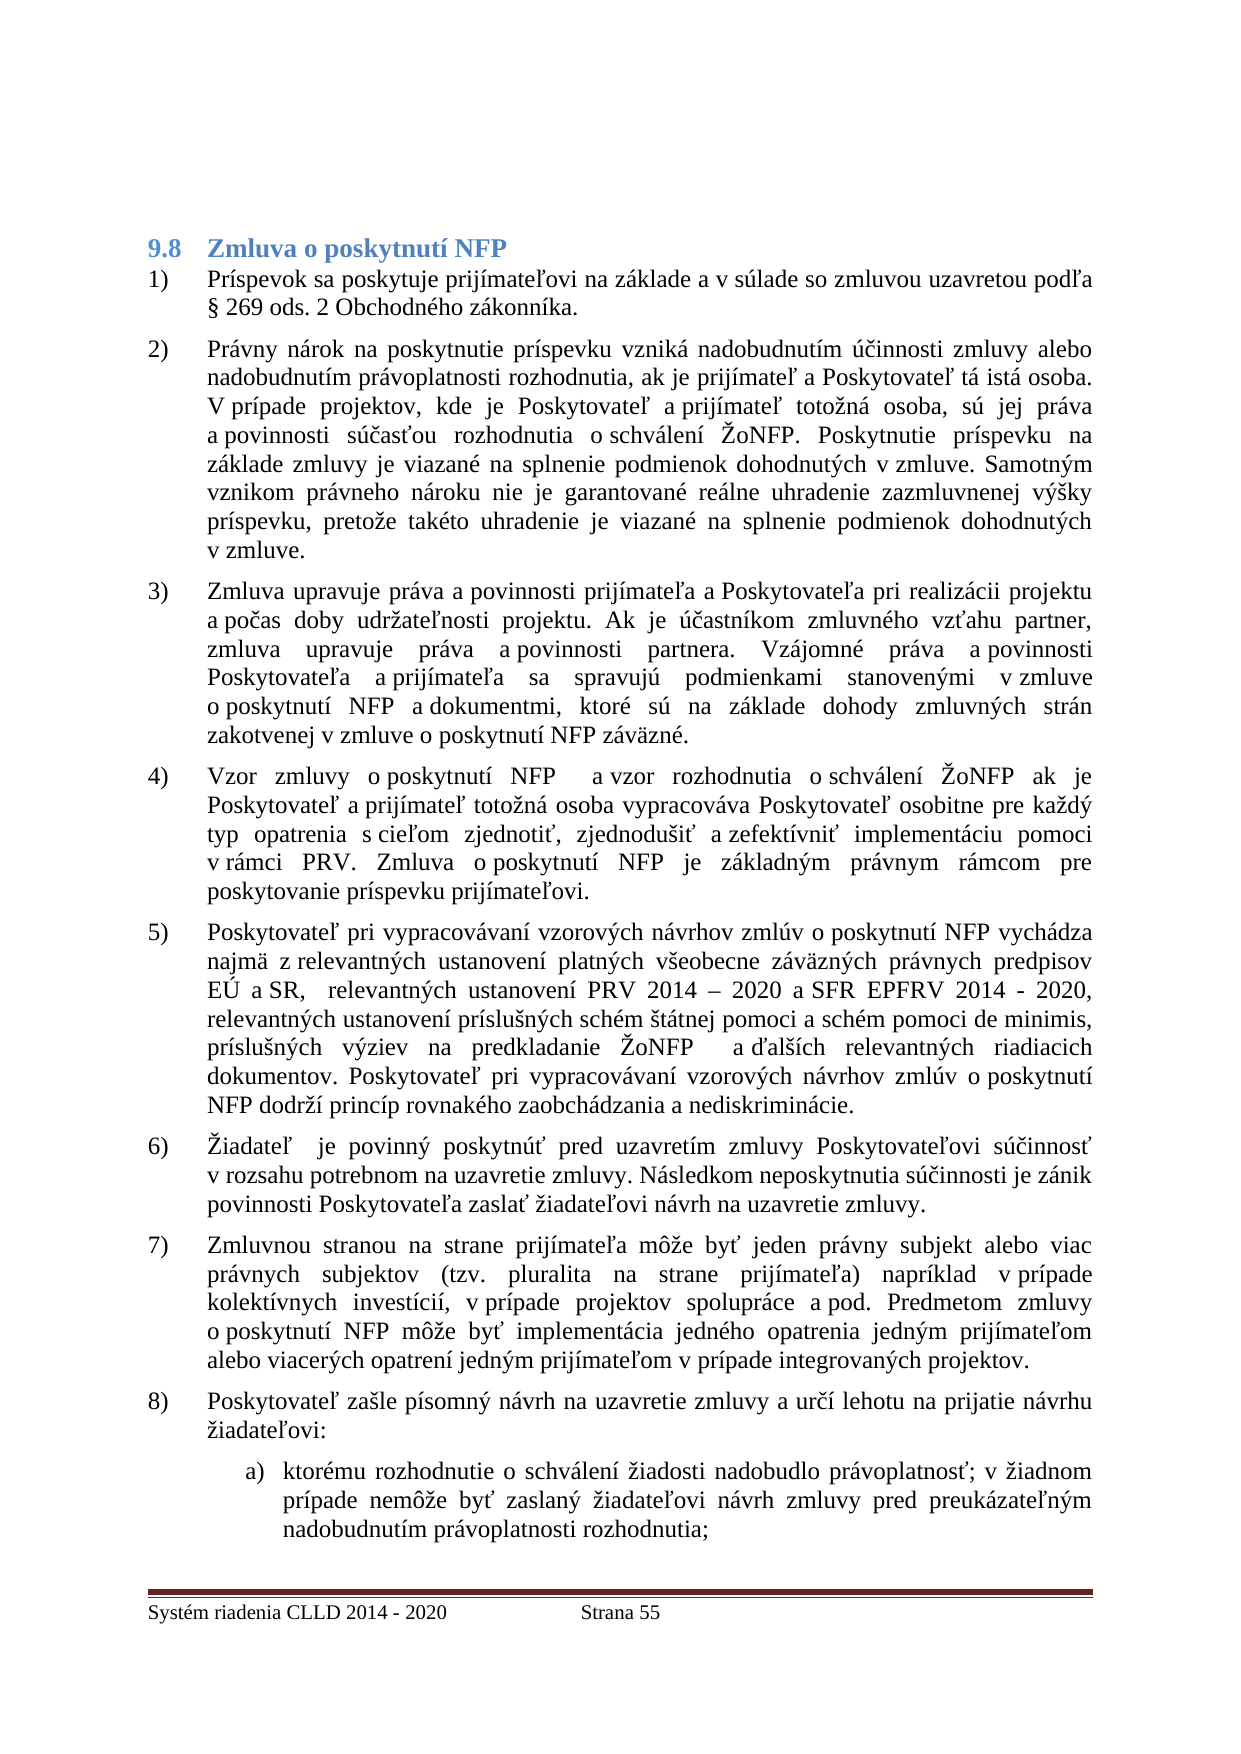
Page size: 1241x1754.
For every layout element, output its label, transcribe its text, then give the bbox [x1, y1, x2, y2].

subtitle Zmluva o poskytnutí NFP [148, 232, 1093, 264]
list Vzor zmluvy o poskytnutí NFP a vzor rozhodnutia o schválení ŽoNFP ak je Poskytovateľ a prijímateľ totožná osoba vypracováva Poskytovateľ osobitne pre každý typ opatrenia s cieľom zjednotiť, zjednodušiť a zefektívniť implementáciu pomoci v rámci PRV. Zmluva o poskytnutí NFP je základným právnym rámcom pre poskytovanie príspevku prijímateľovi. [148, 761, 1093, 905]
list ktorému rozhodnutie o schválení žiadosti nadobudlo právoplatnosť; v žiadnom prípade nemôže byť zaslaný žiadateľovi návrh zmluvy pred preukázateľným nadobudnutím právoplatnosti rozhodnutia; [245, 1456, 1093, 1542]
list Zmluvnou stranou na strane prijímateľa môže byť jeden právny subjekt alebo viac právnych subjektov (tzv. pluralita na strane prijímateľa) napríklad v prípade kolektívnych investícií, v prípade projektov spolupráce a pod. Predmetom zmluvy o poskytnutí NFP môže byť implementácia jedného opatrenia jedným prijímateľom alebo viacerých opatrení jedným prijímateľom v prípade integrovaných projektov. [148, 1230, 1093, 1374]
list Žiadateľ je povinný poskytnúť pred uzavretím zmluvy Poskytovateľovi súčinnosť v rozsahu potrebnom na uzavretie zmluvy. Následkom neposkytnutia súčinnosti je zánik povinnosti Poskytovateľa zaslať žiadateľovi návrh na uzavretie zmluvy. [148, 1131, 1093, 1217]
list Poskytovateľ pri vypracovávaní vzorových návrhov zmlúv o poskytnutí NFP vychádza najmä z relevantných ustanovení platných všeobecne záväzných právnych predpisov EÚ a SR, relevantných ustanovení PRV 2014 – 2020 a SFR EPFRV 2014 - 2020, relevantných ustanovení príslušných schém štátnej pomoci a schém pomoci de minimis, príslušných výziev na predkladanie ŽoNFP a ďalších relevantných riadiacich dokumentov. Poskytovateľ pri vypracovávaní vzorových návrhov zmlúv o poskytnutí NFP dodrží princíp rovnakého zaobchádzania a nediskriminácie. [148, 917, 1093, 1119]
list Poskytovateľ zašle písomný návrh na uzavretie zmluvy a určí lehotu na prijatie návrhu žiadateľovi: [148, 1386, 1093, 1444]
list Právny nárok na poskytnutie príspevku vzniká nadobudnutím účinnosti zmluvy alebo nadobudnutím právoplatnosti rozhodnutia, ak je prijímateľ a Poskytovateľ tá istá osoba. V prípade projektov, kde je Poskytovateľ a prijímateľ totožná osoba, sú jej práva a povinnosti súčasťou rozhodnutia o schválení ŽoNFP. Poskytnutie príspevku na základe zmluvy je viazané na splnenie podmienok dohodnutých v zmluve. Samotným vznikom právneho nároku nie je garantované reálne uhradenie zazmluvnenej výšky príspevku, pretože takéto uhradenie je viazané na splnenie podmienok dohodnutých v zmluve. [148, 334, 1093, 564]
list Zmluva upravuje práva a povinnosti prijímateľa a Poskytovateľa pri realizácii projektu a počas doby udržateľnosti projektu. Ak je účastníkom zmluvného vzťahu partner, zmluva upravuje práva a povinnosti partnera. Vzájomné práva a povinnosti Poskytovateľa a prijímateľa sa spravujú podmienkami stanovenými v zmluve o poskytnutí NFP a dokumentmi, ktoré sú na základe dohody zmluvných strán zakotvenej v zmluve o poskytnutí NFP záväzné. [148, 576, 1093, 749]
list Príspevok sa poskytuje prijímateľovi na základe a v súlade so zmluvou uzavretou podľa § 269 ods. 2 Obchodného zákonníka. [148, 264, 1093, 321]
